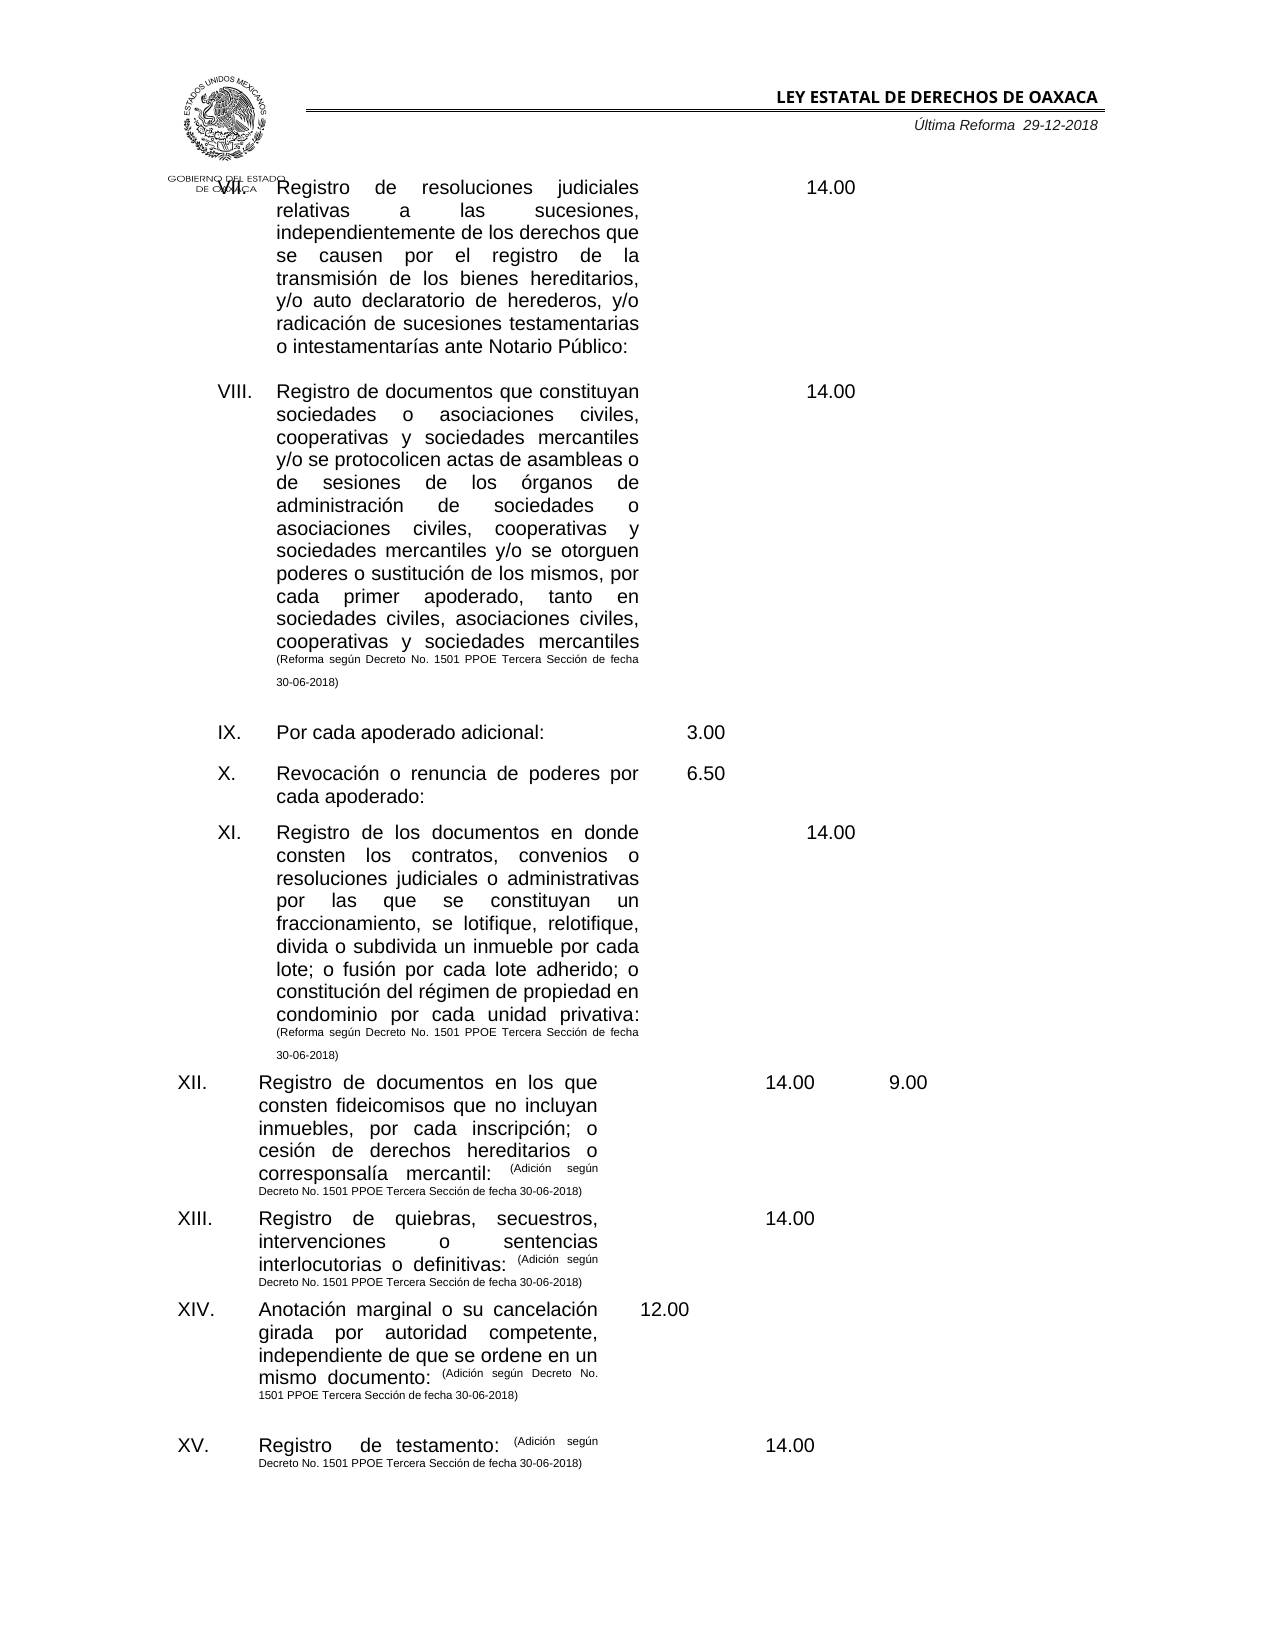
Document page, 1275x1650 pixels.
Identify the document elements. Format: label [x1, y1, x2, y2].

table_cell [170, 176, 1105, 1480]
picture [165, 73, 288, 195]
